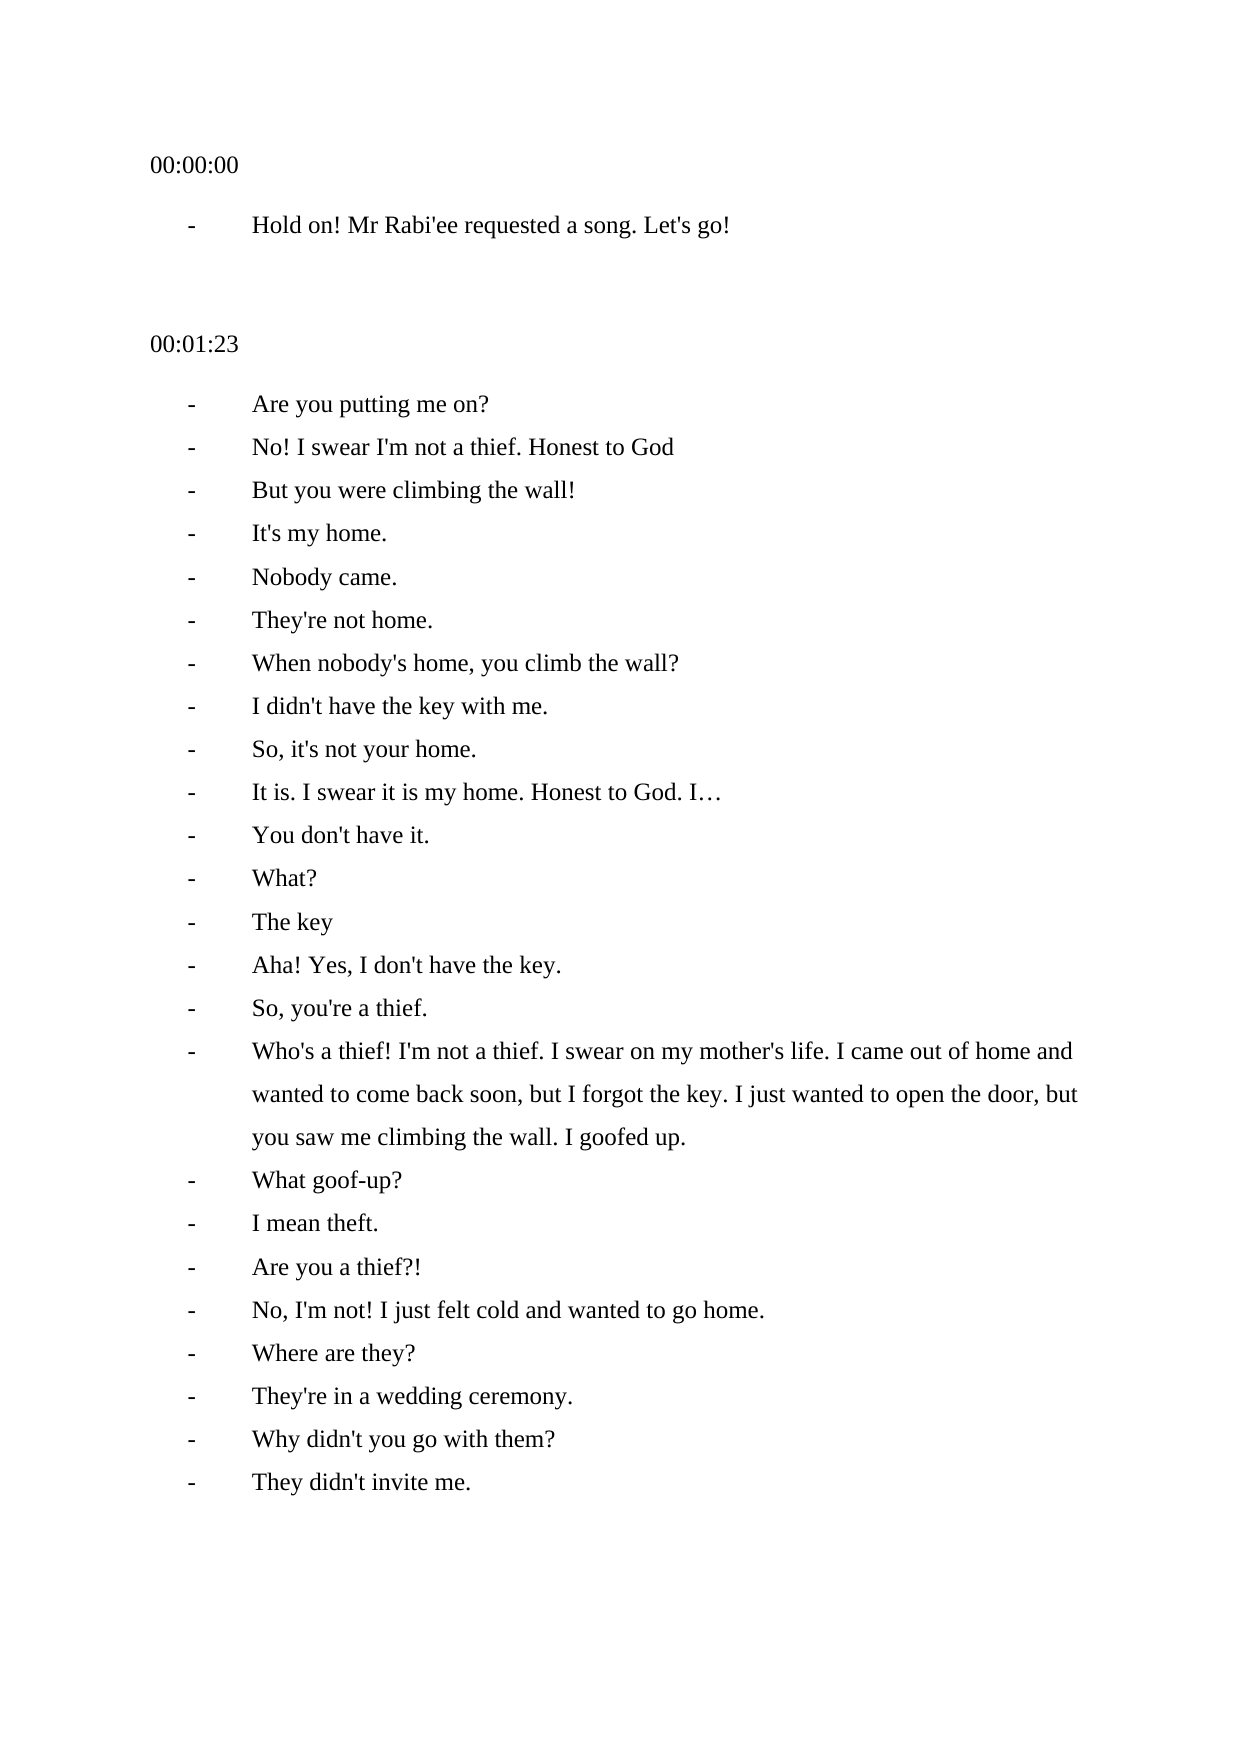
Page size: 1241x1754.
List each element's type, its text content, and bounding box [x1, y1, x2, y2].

list No! I swear I'm not a thief. Honest to God [187, 432, 1090, 461]
list I didn't have the key with me. [187, 691, 1090, 720]
list Where are they? [187, 1338, 1090, 1367]
list It is. I swear it is my home. Honest to God. I… [187, 777, 1090, 806]
text 00:01:23 [150, 329, 1090, 358]
list But you were climbing the wall! [187, 475, 1090, 504]
list Aha! Yes, I don't have the key. [187, 950, 1090, 978]
list Nobody came. [187, 562, 1090, 590]
list Hold on! Mr Rabi'ee requested a song. Let's go! [187, 210, 1090, 238]
list I mean theft. [187, 1208, 1090, 1237]
list Why didn't you go with them? [187, 1424, 1090, 1453]
list It's my home. [187, 518, 1090, 547]
list They're in a wedding ceremony. [187, 1381, 1090, 1410]
list They didn't invite me. [187, 1467, 1090, 1496]
list So, it's not your home. [187, 734, 1090, 763]
text 00:00:00 [150, 150, 1090, 179]
list Who's a thief! I'm not a thief. I swear on my mother's life. I came out of home and wanted to come back soon, but I forgot the key. I just wanted to open the door, but you saw me climbing the wall. I goofed up. [187, 1036, 1090, 1151]
list Are you a thief?! [187, 1252, 1090, 1280]
list You don't have it. [187, 820, 1090, 849]
list No, I'm not! I just felt cold and wanted to go home. [187, 1295, 1090, 1323]
list Are you putting me on? [187, 389, 1090, 418]
list When nobody's home, you climb the wall? [187, 648, 1090, 677]
list What goof-up? [187, 1165, 1090, 1194]
list What? [187, 863, 1090, 892]
list So, you're a thief. [187, 993, 1090, 1022]
list They're not home. [187, 605, 1090, 633]
list The key [187, 907, 1090, 935]
